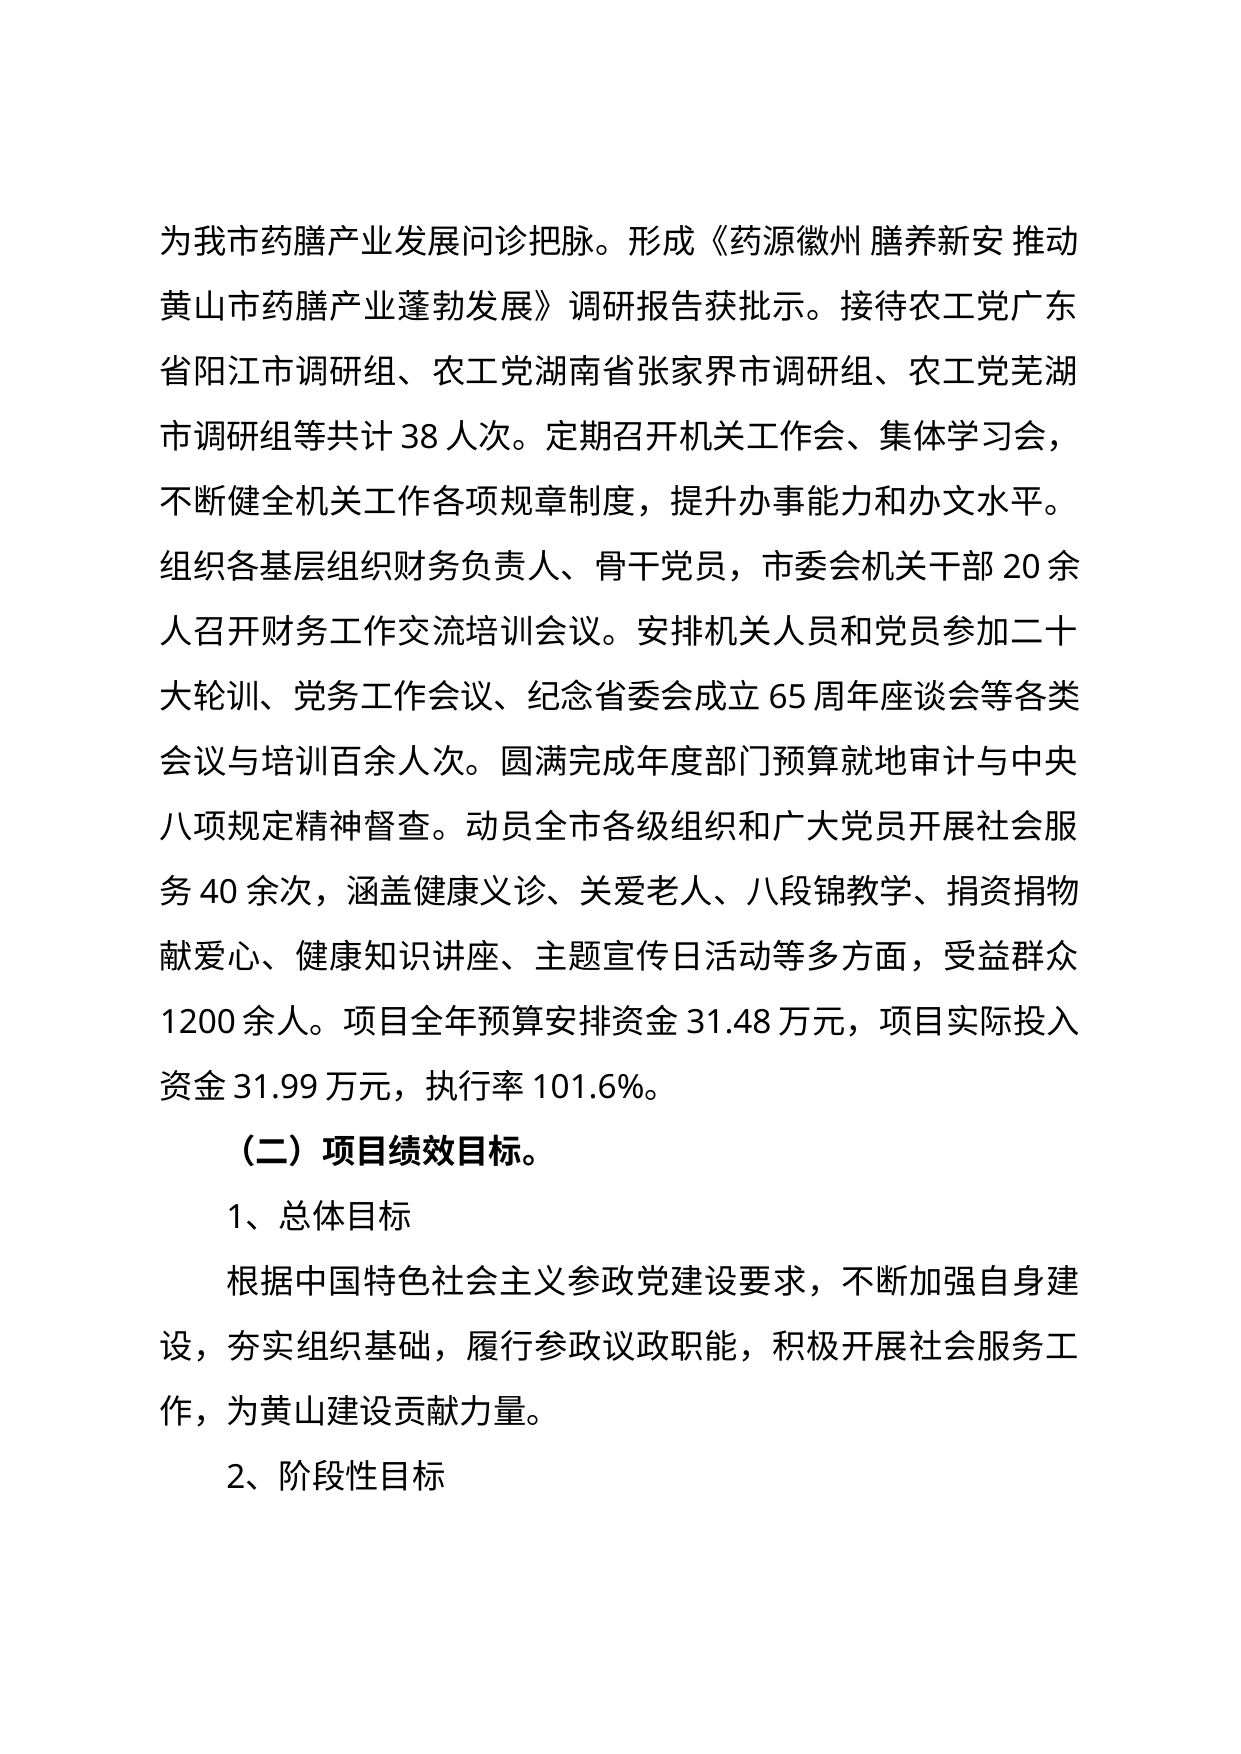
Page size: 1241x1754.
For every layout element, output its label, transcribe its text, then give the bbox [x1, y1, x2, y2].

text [159, 206, 1081, 1116]
list 项目绩效目标。 [159, 1116, 1081, 1181]
list 根据中国特色社会主义参政党建设要求，不断加强自身建设，夯实组织基础，履行参政议政职能，积极开展社会服务工作，为黄山建设贡献力量。 [159, 1246, 1081, 1441]
list 阶段性目标 [159, 1441, 1081, 1506]
list 1、总体目标 [159, 1181, 1081, 1246]
